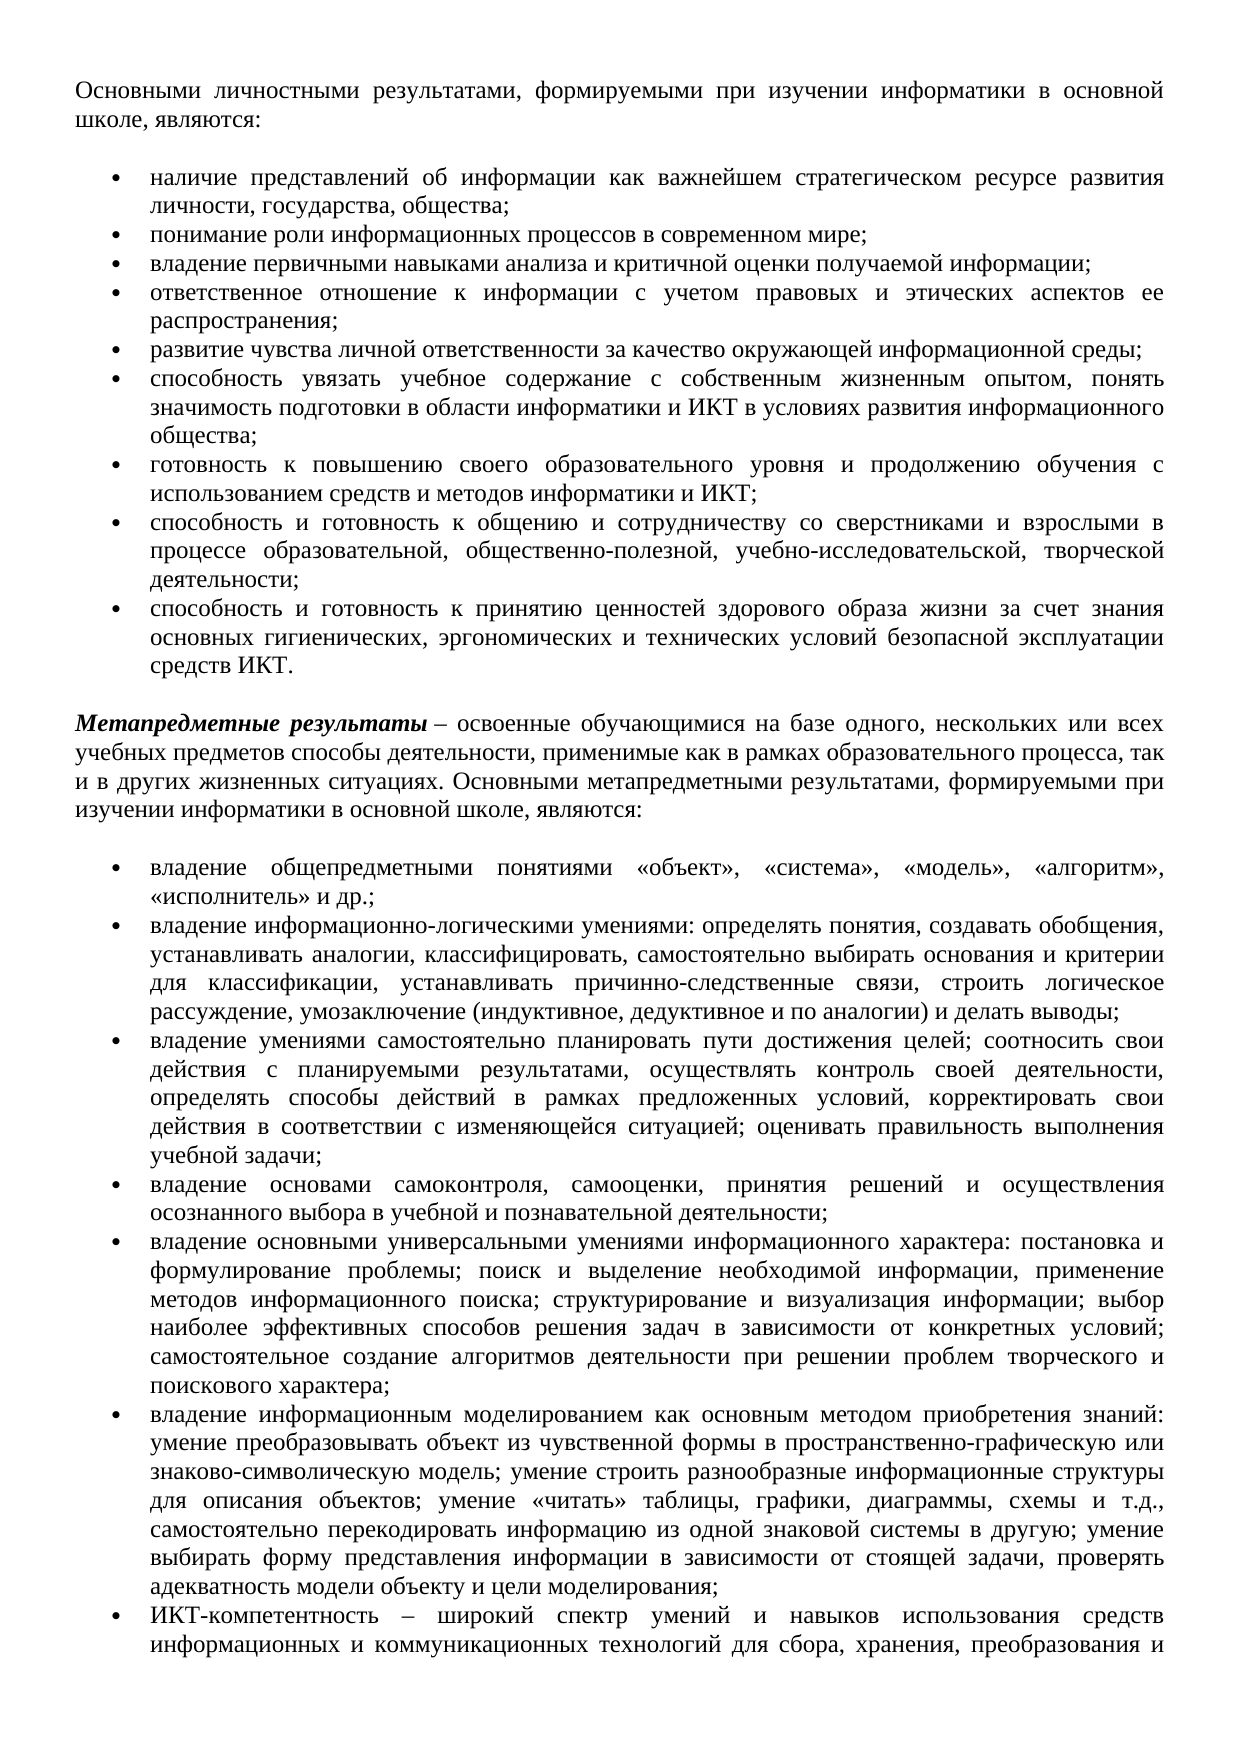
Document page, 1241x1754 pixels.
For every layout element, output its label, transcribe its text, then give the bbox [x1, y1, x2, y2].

list способность и готовность к принятию ценностей здорового образа жизни за счет знания основных гигиенических, эргономических и технических условий безопасной эксплуатации средств ИКТ. [112, 593, 1165, 679]
list владение первичными навыками анализа и критичной оценки получаемой информации; [112, 248, 1165, 277]
list понимание роли информационных процессов в современном мире; [112, 219, 1165, 248]
list ответственное отношение к информации с учетом правовых и этических аспектов ее распространения; [112, 277, 1165, 334]
list владение основными универсальными умениями информационного характера: постановка и формулирование проблемы; поиск и выделение необходимой информации, применение методов информационного поиска; структурирование и визуализация информации; выбор наиболее эффективных способов решения задач в зависимости от конкретных условий; самостоятельное создание алгоритмов деятельности при решении проблем творческого и поискового характера; [112, 1226, 1165, 1399]
list наличие представлений об информации как важнейшем стратегическом ресурсе развития личности, государства, общества; [112, 162, 1165, 219]
text Метапредметные результаты – освоенные обучающимися на базе одного, нескольких или всех учебных предметов способы деятельности, применимые как в рамках образовательного процесса, так и в других жизненных ситуациях. Основными метапредметными результатами, формируемыми при изучении информатики в основной школе, являются: [75, 708, 1165, 823]
list владение информационным моделированием как основным методом приобретения знаний: умение преобразовывать объект из чувственной формы в пространственно-графическую или знаково-символическую модель; умение строить разнообразные информационные структуры для описания объектов; умение «читать» таблицы, графики, диаграммы, схемы и т.д., самостоятельно перекодировать информацию из одной знаковой системы в другую; умение выбирать форму представления информации в зависимости от стоящей задачи, проверять адекватность модели объекту и цели моделирования; [112, 1399, 1165, 1600]
list владение умениями самостоятельно планировать пути достижения целей; соотносить свои действия с планируемыми результатами, осуществлять контроль своей деятельности, определять способы действий в рамках предложенных условий, корректировать свои действия в соответствии с изменяющейся ситуацией; оценивать правильность выполнения учебной задачи; [112, 1025, 1165, 1169]
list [112, 1600, 1165, 1657]
list способность увязать учебное содержание с собственным жизненным опытом, понять значимость подготовки в области информатики и ИКТ в условиях развития информационного общества; [112, 363, 1165, 449]
list развитие чувства личной ответственности за качество окружающей информационной среды; [112, 334, 1165, 363]
list готовность к повышению своего образовательного уровня и продолжению обучения с использованием средств и методов информатики и ИКТ; [112, 449, 1165, 507]
list владение информационно-логическими умениями: определять понятия, создавать обобщения, устанавливать аналогии, классифицировать, самостоятельно выбирать основания и критерии для классификации, устанавливать причинно-следственные связи, строить логическое рассуждение, умозаключение (индуктивное, дедуктивное и по аналогии) и делать выводы; [112, 910, 1165, 1025]
list владение общепредметными понятиями «объект», «система», «модель», «алгоритм», «исполнитель» и др.; [112, 852, 1165, 910]
list владение основами самоконтроля, самооценки, принятия решений и осуществления осознанного выбора в учебной и познавательной деятельности; [112, 1169, 1165, 1226]
list способность и готовность к общению и сотрудничеству со сверстниками и взрослыми в процессе образовательной, общественно-полезной, учебно-исследовательской, творческой деятельности; [112, 507, 1165, 593]
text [75, 75, 1165, 132]
